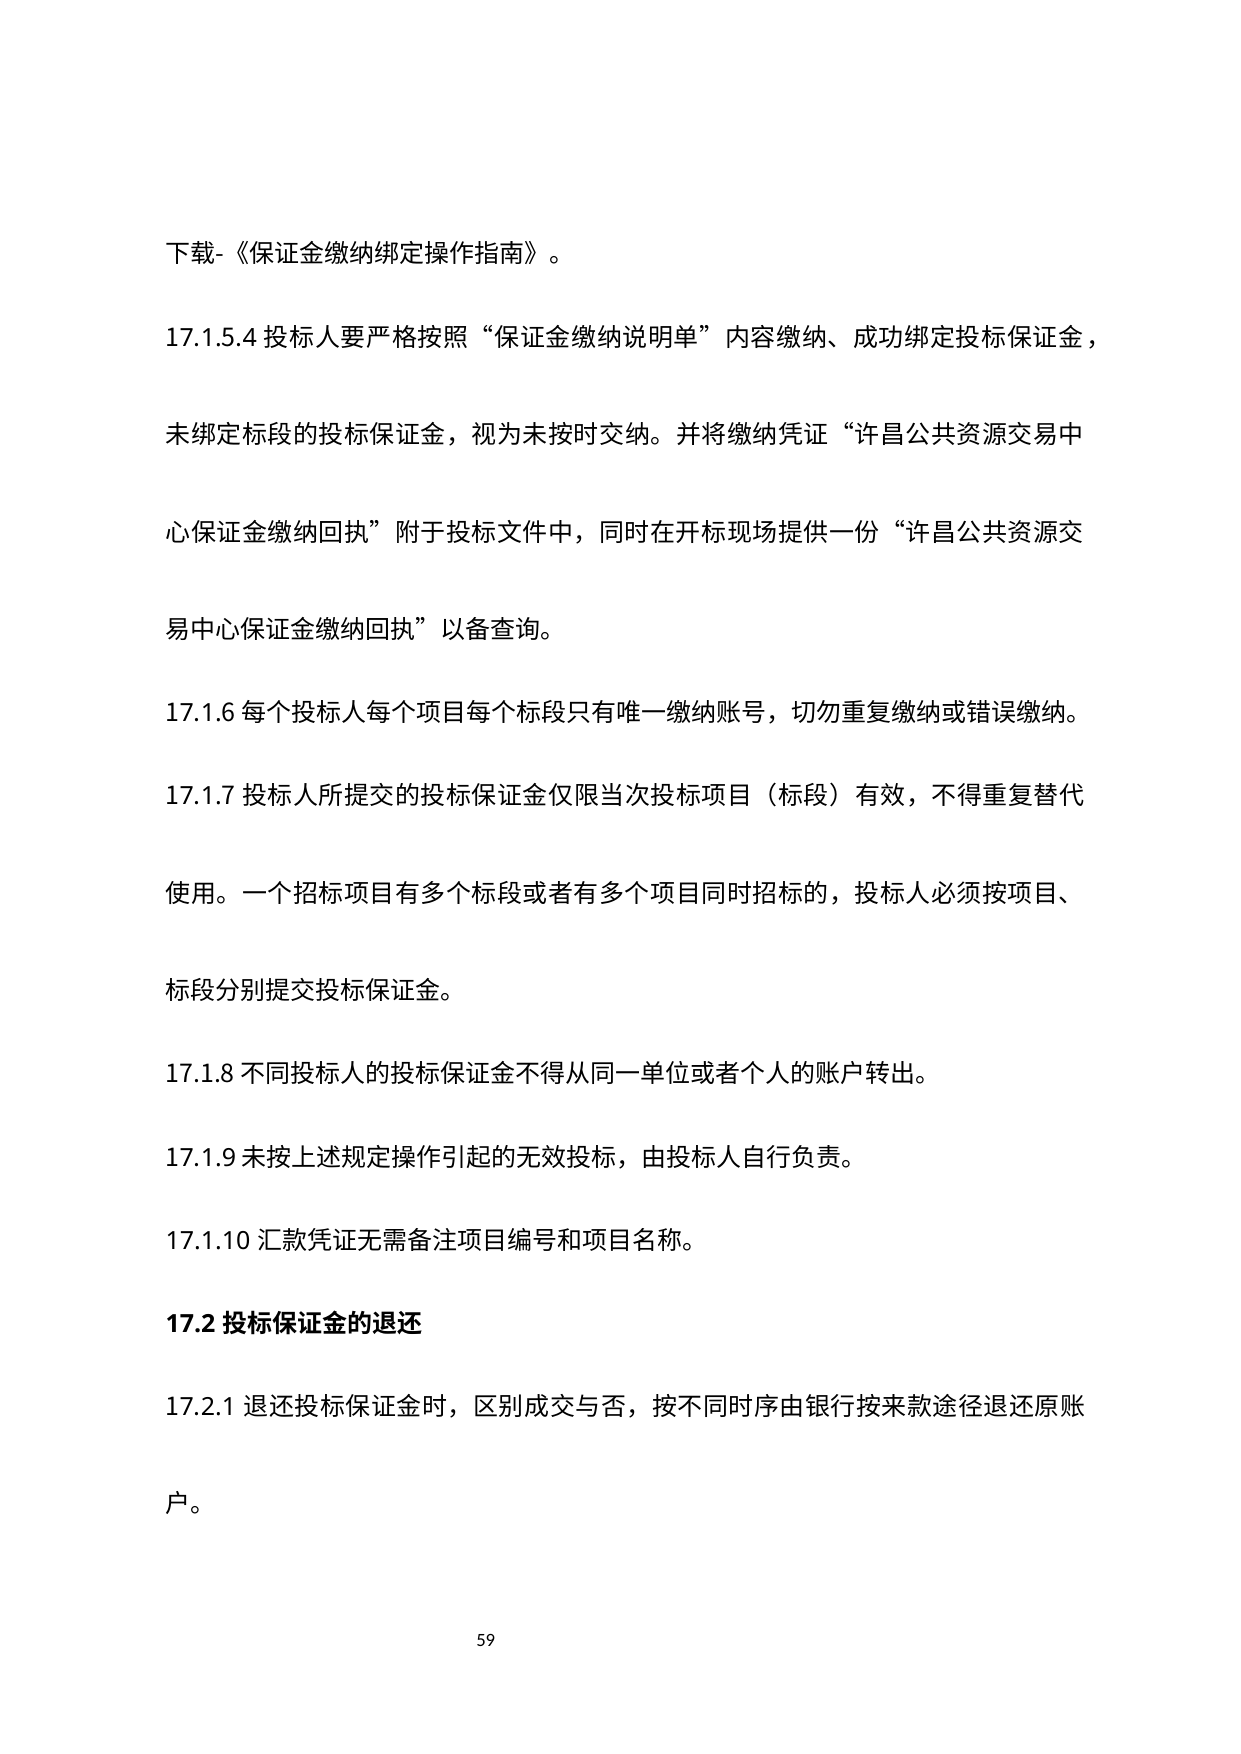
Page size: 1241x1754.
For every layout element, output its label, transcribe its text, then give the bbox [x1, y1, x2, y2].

text 17.1.5.4 投标人要严格按照“保证金缴纳说明单”内容缴纳、成功绑定投标保证金，未绑定标段的投标保证金，视为未按时交纳。并将缴纳凭证“许昌公共资源交易中心保证金缴纳回执”附于投标文件中，同时在开标现场提供一份“许昌公共资源交易中心保证金缴纳回执”以备查询。 [165, 303, 1087, 660]
text 17.2 投标保证金的退还 [165, 1289, 1087, 1354]
text 17.1.7 投标人所提交的投标保证金仅限当次投标项目（标段）有效，不得重复替代使用。一个招标项目有多个标段或者有多个项目同时招标的，投标人必须按项目、标段分别提交投标保证金。 [165, 761, 1087, 1021]
text 17.1.8 不同投标人的投标保证金不得从同一单位或者个人的账户转出。 [165, 1039, 1087, 1104]
text 17.1.10 汇款凭证无需备注项目编号和项目名称。 [165, 1206, 1087, 1271]
text 17.1.9 未按上述规定操作引起的无效投标，由投标人自行负责。 [165, 1123, 1087, 1188]
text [165, 219, 1087, 284]
text 17.2.1 退还投标保证金时，区别成交与否，按不同时序由银行按来款途径退还原账户。 [165, 1372, 1087, 1534]
text 17.1.6 每个投标人每个项目每个标段只有唯一缴纳账号，切勿重复缴纳或错误缴纳。 [165, 678, 1087, 743]
